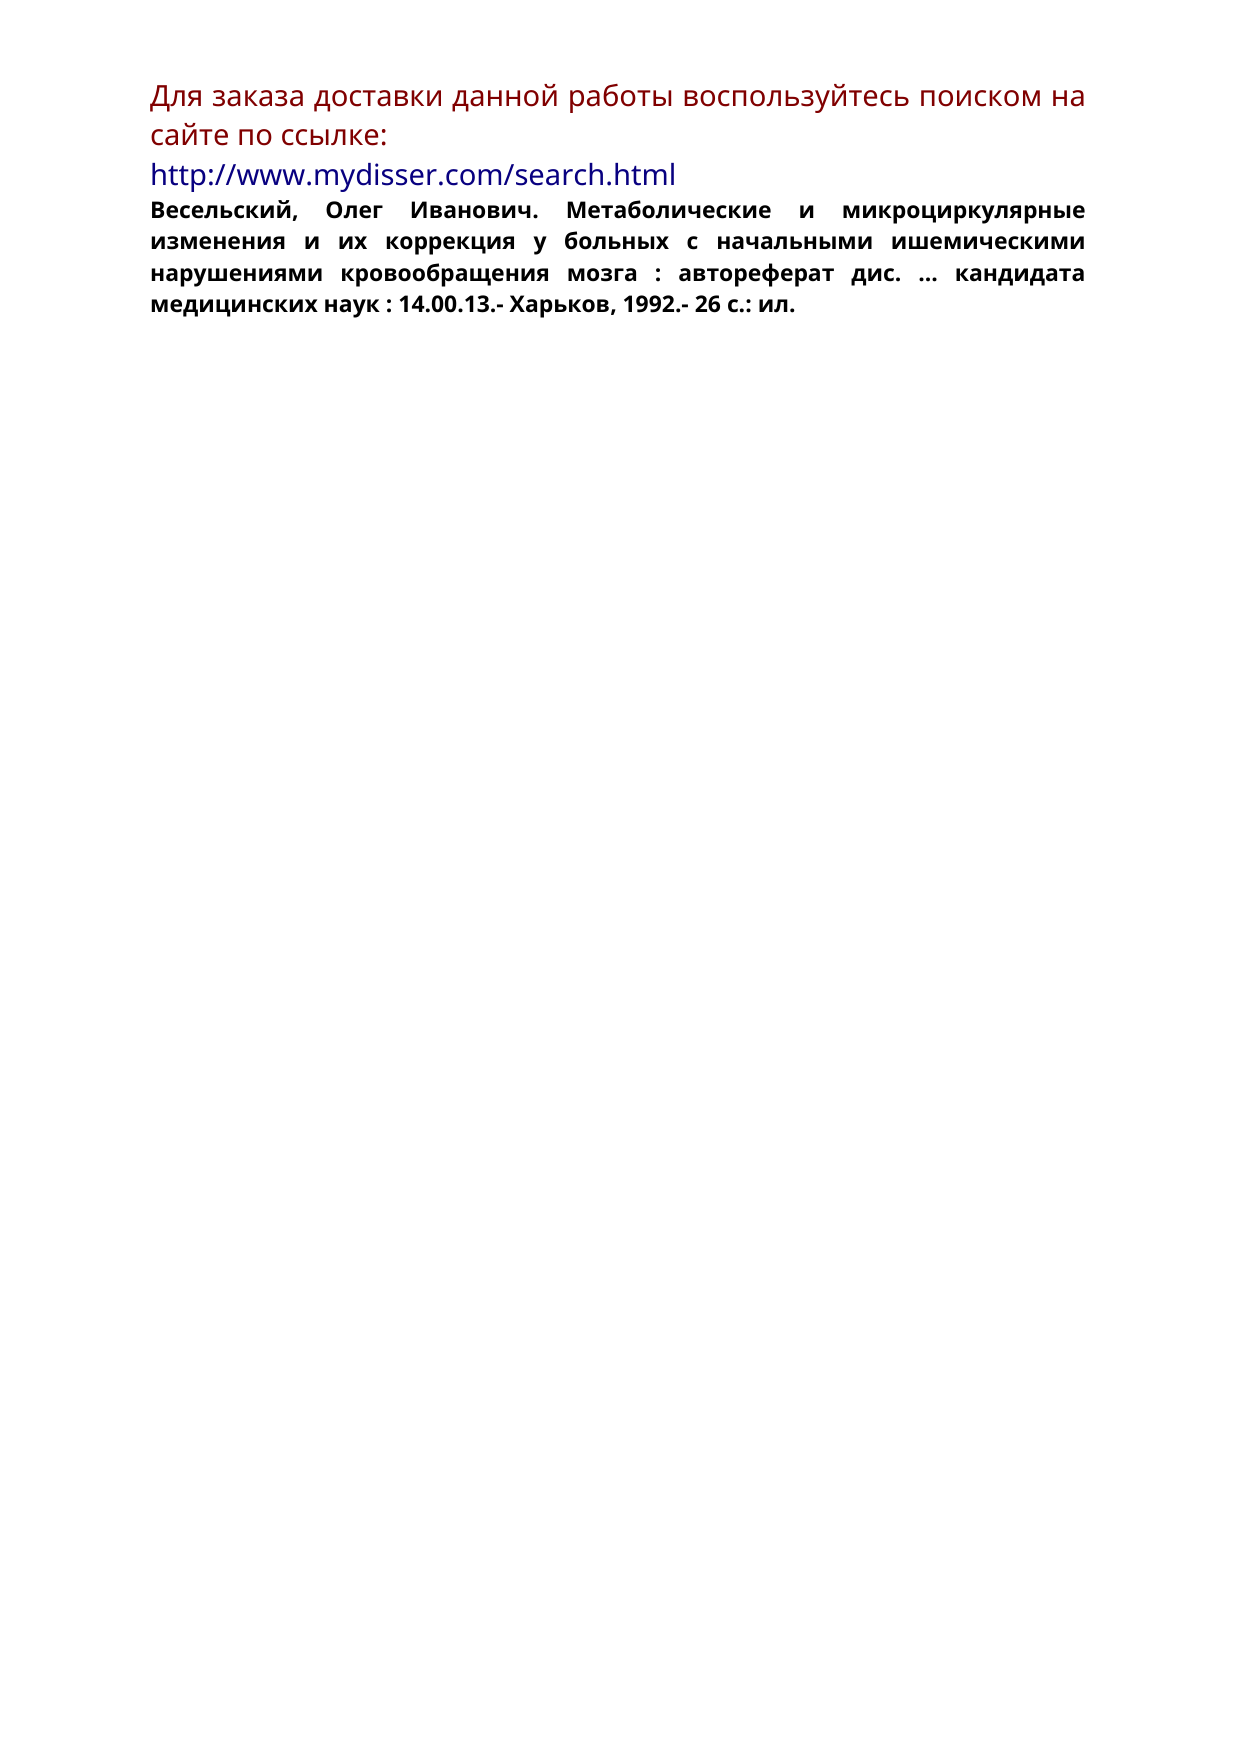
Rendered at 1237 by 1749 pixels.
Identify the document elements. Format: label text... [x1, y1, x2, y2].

text Весельский, Олег Иванович. Метаболические и микроциркулярные изменения и их коррекция у больных с начальными ишемическими нарушениями кровообращения мозга : автореферат дис. ... кандидата медицинских наук : 14.00.13.- Харьков, 1992.- 26 с.: ил. [150, 194, 1086, 319]
